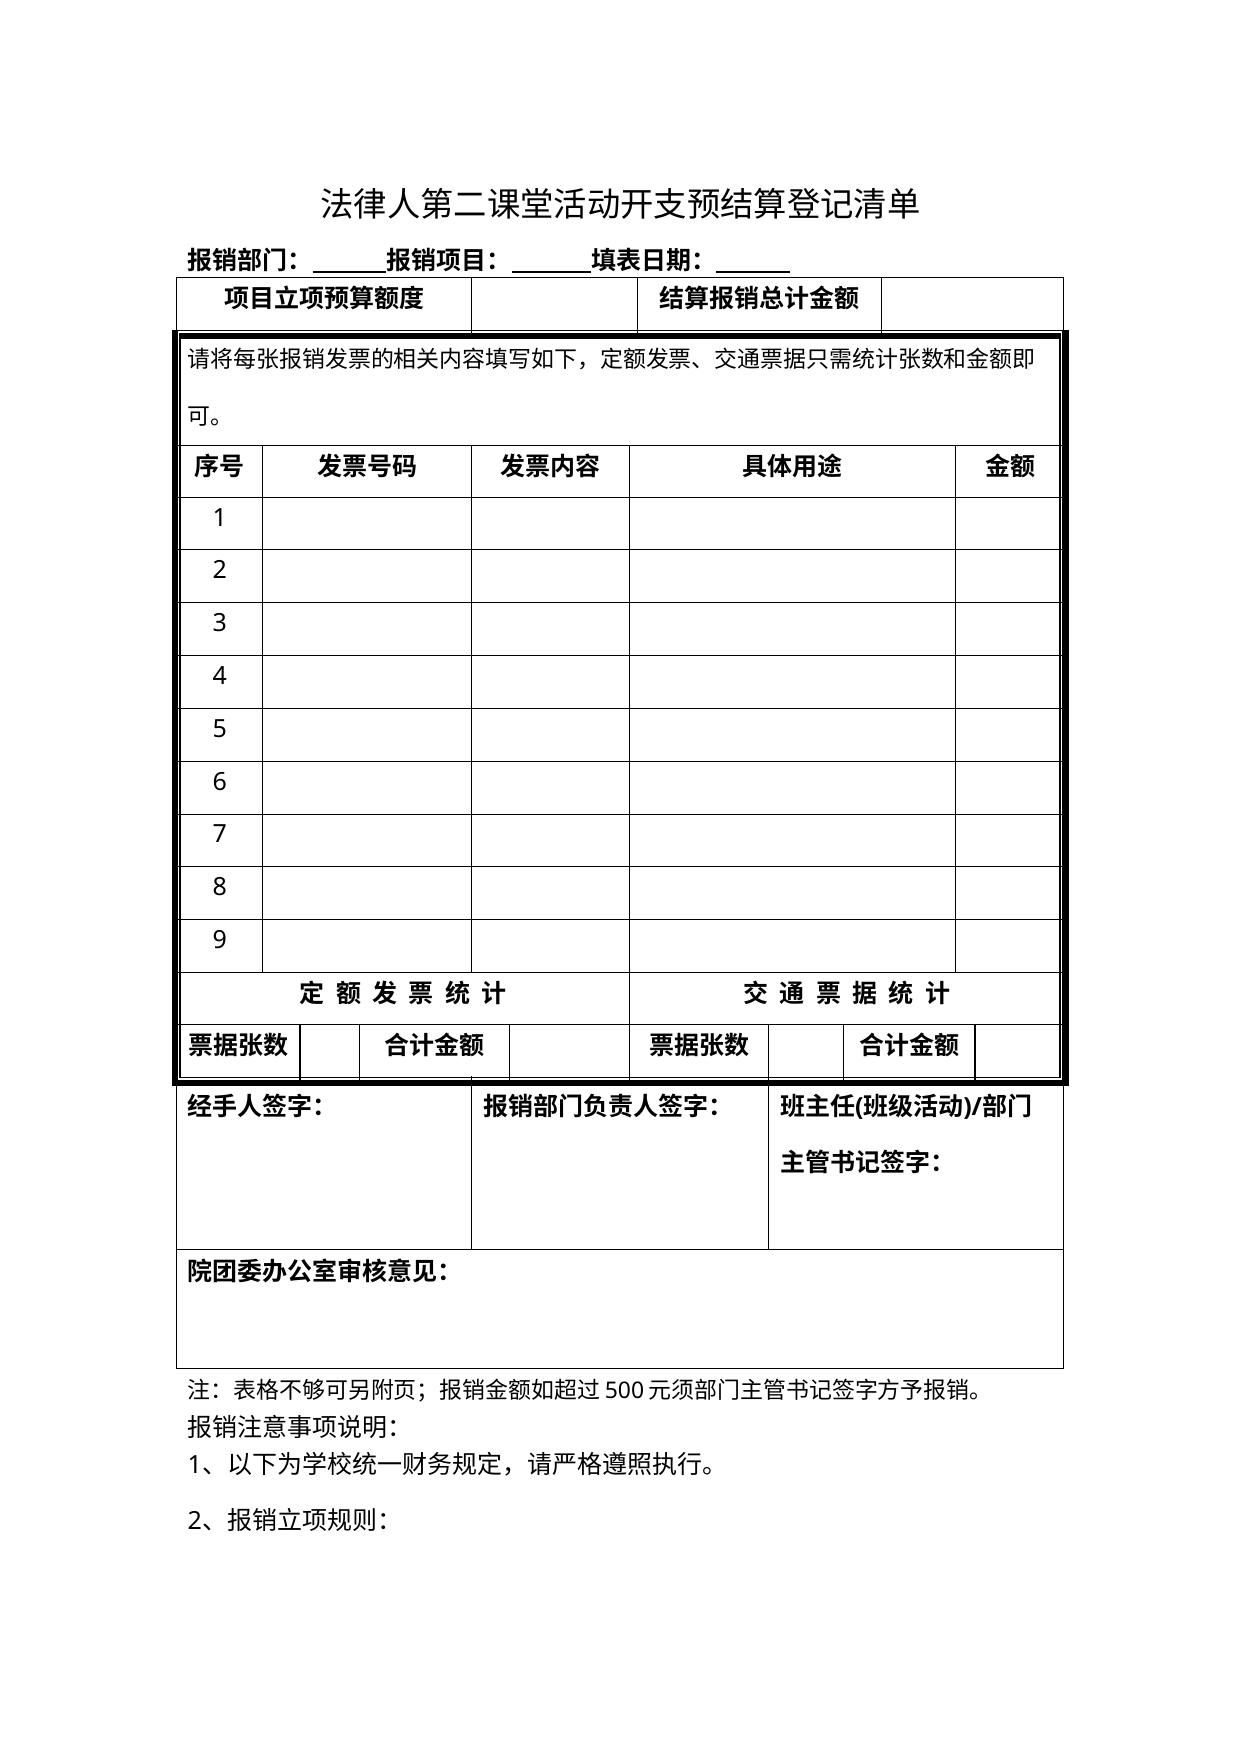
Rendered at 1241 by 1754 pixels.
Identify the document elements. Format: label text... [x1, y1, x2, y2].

table_cell [472, 709, 629, 761]
table_cell [956, 550, 1059, 602]
table_cell 3 [181, 603, 262, 655]
text 2、报销立项规则： [187, 1500, 1053, 1537]
table_cell 1 [181, 498, 262, 549]
table_cell [263, 656, 471, 708]
table_cell [630, 867, 955, 919]
table_cell [263, 603, 471, 655]
table_cell [472, 920, 629, 972]
table_cell [263, 498, 471, 549]
table_cell 6 [181, 762, 262, 813]
text 1、以下为学校统一财务规定，请严格遵照执行。 [187, 1444, 1053, 1482]
table_cell 7 [181, 815, 262, 866]
table_cell 8 [181, 867, 262, 919]
table_cell [630, 656, 955, 708]
table_cell [263, 867, 471, 919]
table_cell [630, 762, 955, 813]
table_cell [472, 815, 629, 866]
table_header [882, 278, 1063, 330]
table_cell 序号 [181, 446, 262, 497]
table_header [472, 278, 637, 330]
table_cell [956, 498, 1059, 549]
table_cell [956, 815, 1059, 866]
table_cell [472, 867, 629, 919]
text 报销部门： 报销项目： 填表日期： [187, 239, 1053, 277]
table_cell [956, 867, 1059, 919]
table_cell [301, 1025, 359, 1076]
table_cell [472, 762, 629, 813]
table_cell 班主任(班级活动)/部门主管书记签字： [769, 1086, 1063, 1249]
table_cell [263, 920, 471, 972]
table_cell 发票号码 [263, 446, 471, 497]
table_header 结算报销总计金额 [638, 278, 881, 330]
table_cell 请将每张报销发票的相关内容填写如下，定额发票、交通票据只需统计张数和金额即可。 [181, 339, 1059, 445]
table_cell 票据张数 [630, 1025, 768, 1076]
text 报销注意事项说明： [187, 1407, 1053, 1444]
table_cell [630, 920, 955, 972]
table_cell [263, 709, 471, 761]
table_cell [630, 550, 955, 602]
table_cell [769, 1025, 843, 1076]
table_cell 经手人签字： [177, 1086, 471, 1249]
table_cell [472, 603, 629, 655]
table_cell [263, 815, 471, 866]
table_cell [472, 550, 629, 602]
table_cell 具体用途 [630, 446, 955, 497]
table_cell 票据张数 [181, 1025, 299, 1076]
table_cell [263, 550, 471, 602]
table_cell 合计金额 [360, 1025, 509, 1076]
table_cell 9 [181, 920, 262, 972]
table_cell [472, 656, 629, 708]
table_cell 报销部门负责人签字： [472, 1086, 768, 1249]
table_cell [630, 709, 955, 761]
table_cell [472, 498, 629, 549]
table_cell [630, 603, 955, 655]
table_cell [976, 1025, 1059, 1076]
table_cell 4 [181, 656, 262, 708]
table_cell [630, 498, 955, 549]
table_cell 2 [181, 550, 262, 602]
table_cell [956, 709, 1059, 761]
table_cell [956, 920, 1059, 972]
table_cell 5 [181, 709, 262, 761]
table_cell 金额 [956, 446, 1059, 497]
table_cell [263, 762, 471, 813]
table_cell [510, 1025, 629, 1076]
text 法律人第二课堂活动开支预结算登记清单 [187, 164, 1053, 239]
table_cell 交 通 票 据 统 计 [630, 973, 1059, 1023]
table_header 项目立项预算额度 [177, 278, 471, 330]
table_cell 合计金额 [844, 1025, 974, 1076]
table_cell [630, 815, 955, 866]
table_cell 定 额 发 票 统 计 [181, 973, 629, 1023]
text 注：表格不够可另附页；报销金额如超过500元须部门主管书记签字方予报销。 [187, 1369, 1053, 1407]
table_cell [956, 656, 1059, 708]
table_cell [956, 603, 1059, 655]
table_cell 发票内容 [472, 446, 629, 497]
table_cell 院团委办公室审核意见： [177, 1250, 1063, 1368]
table_cell [956, 762, 1059, 813]
